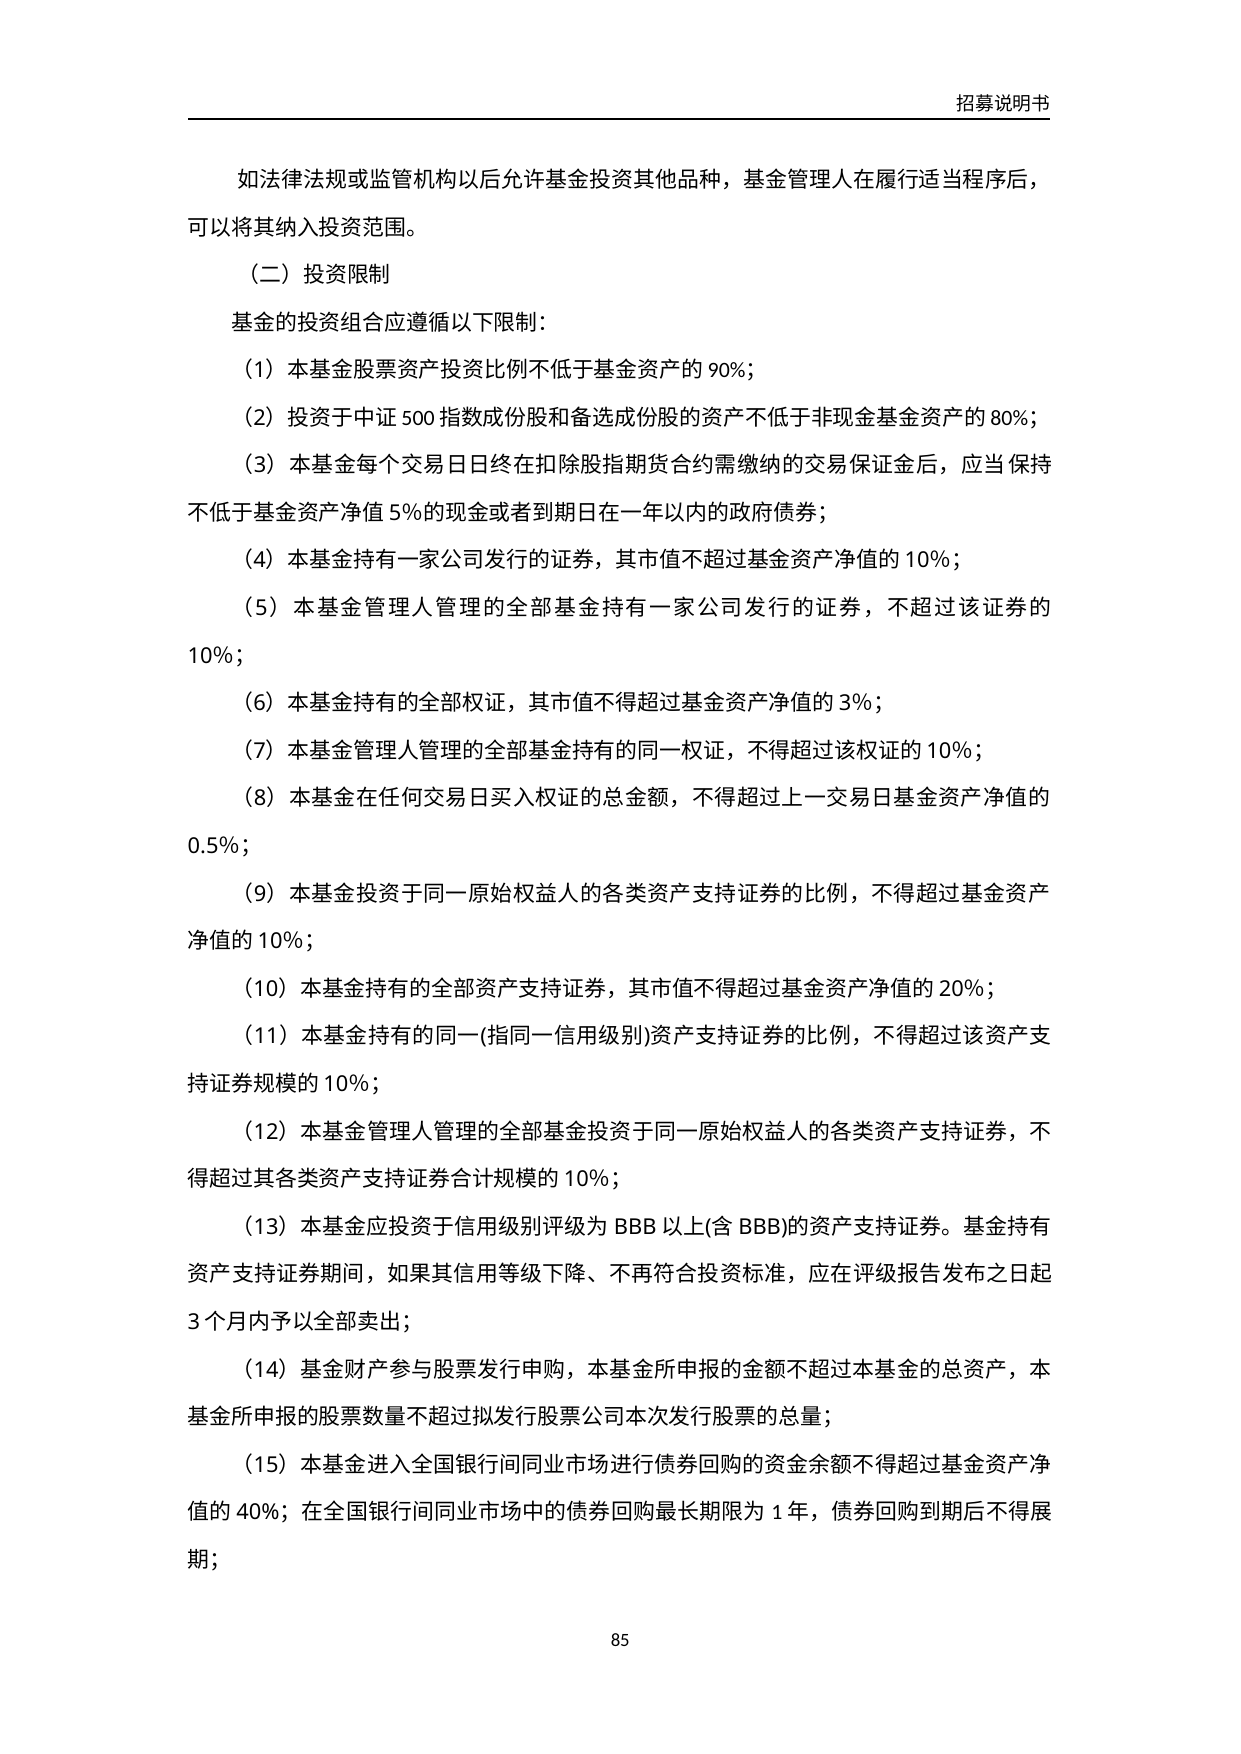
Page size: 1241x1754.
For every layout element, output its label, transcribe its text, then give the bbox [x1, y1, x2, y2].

text （11）本基金持有的同一(指同一信用级别)资产支持证券的比例，不得超过该资产支持证券规模的10％； [187, 1018, 1053, 1098]
text （8）本基金在任何交易日买入权证的总金额，不得超过上一交易日基金资产净值的0.5％； [187, 780, 1053, 860]
text （1）本基金股票资产投资比例不低于基金资产的90%； [187, 352, 1053, 384]
text （12）本基金管理人管理的全部基金投资于同一原始权益人的各类资产支持证券，不得超过其各类资产支持证券合计规模的10％； [187, 1114, 1053, 1193]
text （3）本基金每个交易日日终在扣除股指期货合约需缴纳的交易保证金后，应当保持不低于基金资产净值5％的现金或者到期日在一年以内的政府债券； [187, 447, 1053, 527]
text （15）本基金进入全国银行间同业市场进行债券回购的资金余额不得超过基金资产净值的40%；在全国银行间同业市场中的债券回购最长期限为1年，债券回购到期后不得展期； [187, 1447, 1053, 1573]
text （14）基金财产参与股票发行申购，本基金所申报的金额不超过本基金的总资产，本基金所申报的股票数量不超过拟发行股票公司本次发行股票的总量； [187, 1352, 1053, 1431]
text （二）投资限制 [187, 257, 1053, 289]
text （13）本基金应投资于信用级别评级为BBB以上(含BBB)的资产支持证券。基金持有资产支持证券期间，如果其信用等级下降、不再符合投资标准，应在评级报告发布之日起3个月内予以全部卖出； [187, 1209, 1053, 1336]
text （2）投资于中证500指数成份股和备选成份股的资产不低于非现金基金资产的80%； [187, 399, 1053, 431]
text （6）本基金持有的全部权证，其市值不得超过基金资产净值的3％； [187, 685, 1053, 717]
text （10）本基金持有的全部资产支持证券，其市值不得超过基金资产净值的20％； [187, 971, 1053, 1003]
text （9）本基金投资于同一原始权益人的各类资产支持证券的比例，不得超过基金资产净值的10％； [187, 876, 1053, 955]
text 如法律法规或监管机构以后允许基金投资其他品种，基金管理人在履行适当程序后，可以将其纳入投资范围。 [187, 162, 1053, 241]
text （5）本基金管理人管理的全部基金持有一家公司发行的证券，不超过该证券的10％； [187, 590, 1053, 669]
text 基金的投资组合应遵循以下限制： [187, 304, 1053, 336]
text （4）本基金持有一家公司发行的证券，其市值不超过基金资产净值的10％； [187, 542, 1053, 574]
text （7）本基金管理人管理的全部基金持有的同一权证，不得超过该权证的10％； [187, 733, 1053, 764]
